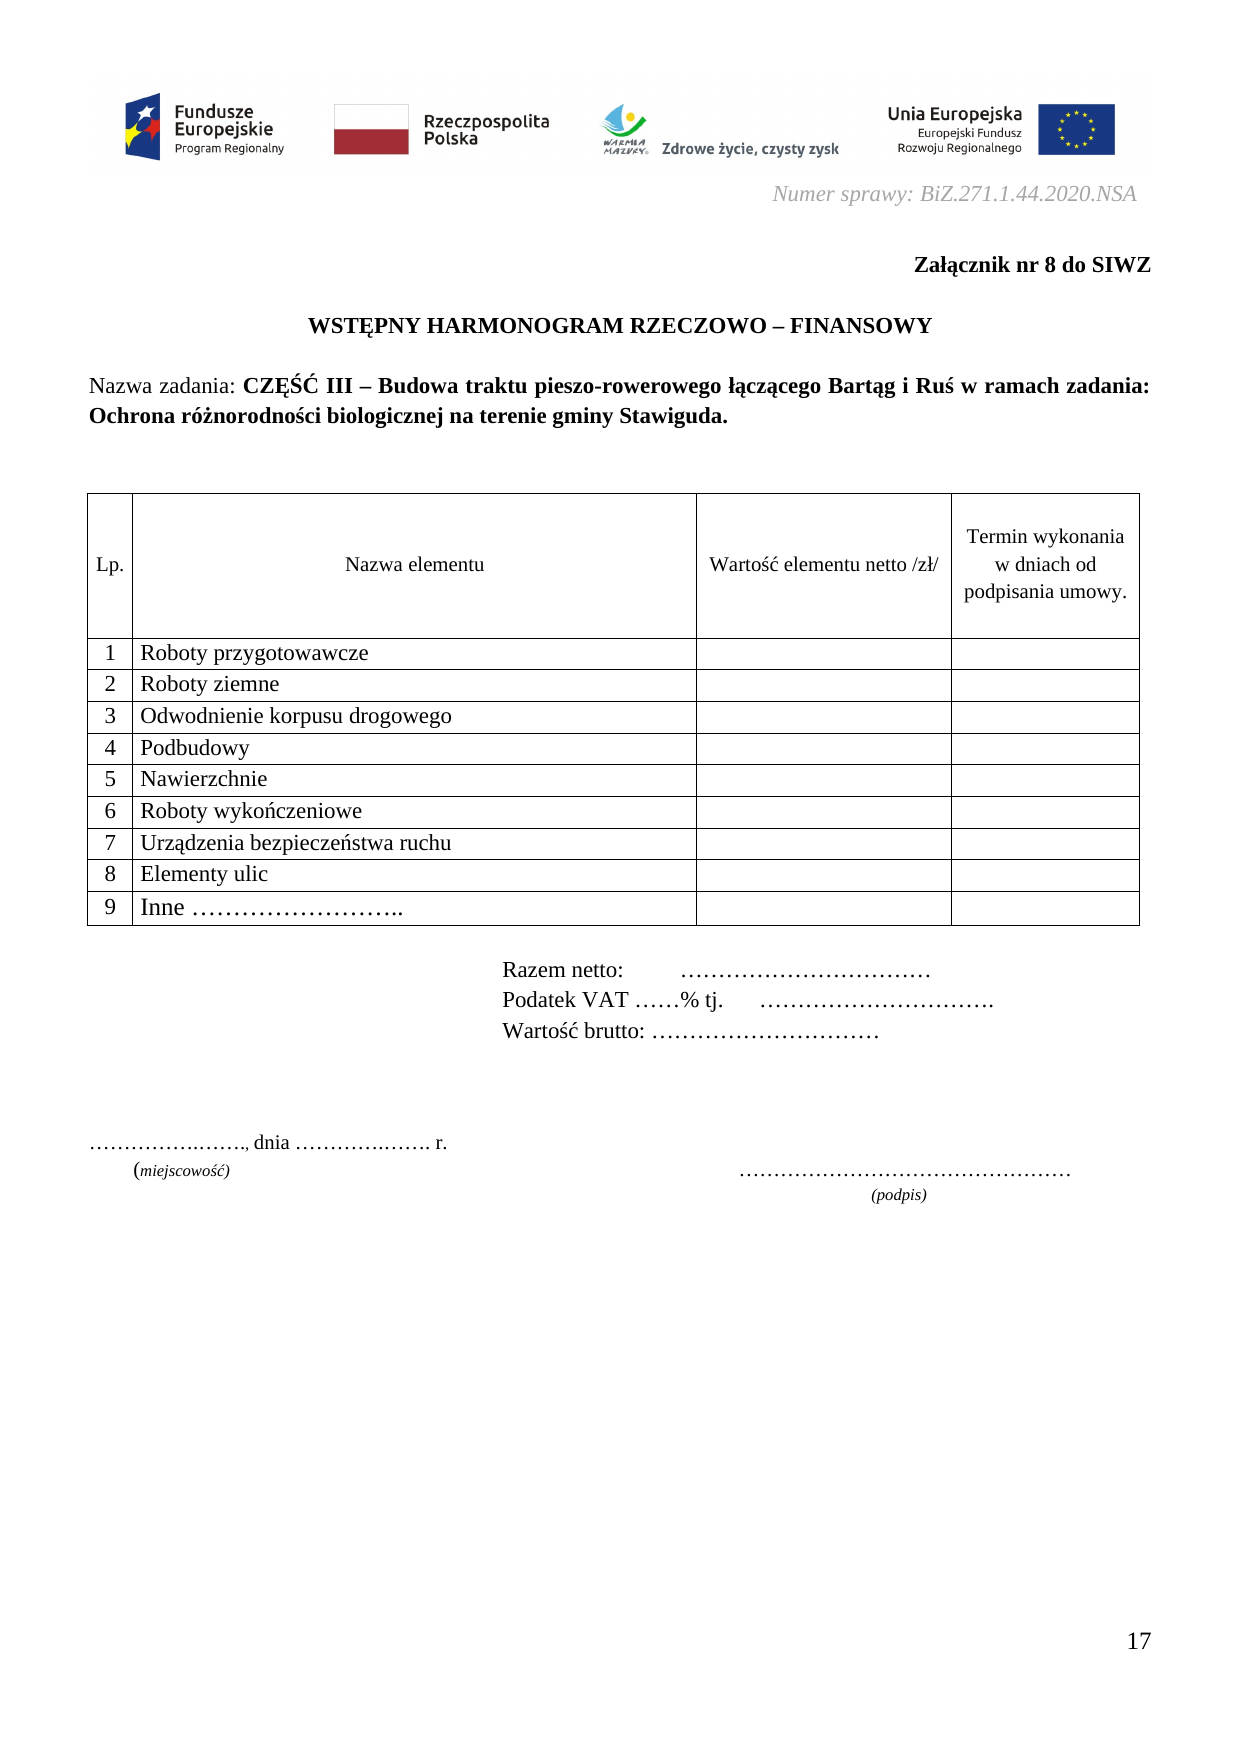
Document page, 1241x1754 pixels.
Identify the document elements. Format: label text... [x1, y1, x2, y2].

table_cell [952, 797, 1139, 828]
text (miejscowość) ………………………………………… [89, 1157, 1152, 1181]
table_cell Nawierzchnie [133, 765, 696, 796]
table_cell Podbudowy [133, 734, 696, 764]
text (podpis) [89, 1185, 1152, 1204]
table_cell Roboty przygotowawcze [133, 639, 696, 669]
table_header Termin wykonania w dniach od podpisania umowy. [952, 494, 1139, 638]
table_cell 4 [88, 734, 132, 764]
table_cell [952, 892, 1139, 925]
table_cell [697, 860, 951, 891]
text Razem netto: …………………………… [502, 956, 1152, 983]
table_cell 5 [88, 765, 132, 796]
table_cell [697, 765, 951, 796]
text WSTĘPNY HARMONOGRAM RZECZOWO – FINANSOWY [89, 312, 1152, 338]
table_cell Roboty ziemne [133, 670, 696, 701]
text Wartość brutto: ………………………… [502, 1017, 1152, 1043]
table_cell [697, 734, 951, 764]
table_header Nazwa elementu [133, 494, 696, 638]
table_header Wartość elementu netto /zł/ [697, 494, 951, 638]
table_cell [952, 702, 1139, 733]
text …………….……., dnia ………….……. r. [89, 1130, 1152, 1154]
table_cell Inne …………………….. [133, 892, 696, 925]
table_cell 9 [88, 892, 132, 925]
table_cell [697, 702, 951, 733]
table_cell [697, 892, 951, 925]
table_cell [697, 670, 951, 701]
table_cell [952, 765, 1139, 796]
table_cell 3 [88, 702, 132, 733]
text Podatek VAT ……% tj. …………………………. [502, 987, 1152, 1013]
table_cell Odwodnienie korpusu drogowego [133, 702, 696, 733]
table_cell Urządzenia bezpieczeństwa ruchu [133, 829, 696, 859]
table_cell Roboty wykończeniowe [133, 797, 696, 828]
table_cell [952, 734, 1139, 764]
table_cell [697, 797, 951, 828]
table_cell 8 [88, 860, 132, 891]
text Nazwa zadania: CZĘŚĆ III – Budowa traktu pieszo-rowerowego łączącego Bartąg i Ruś w ramach zadania: Ochrona różnorodności biologicznej na terenie gminy Stawiguda. [89, 372, 1152, 429]
table_cell [697, 829, 951, 859]
table_cell Elementy ulic [133, 860, 696, 891]
table_cell [952, 670, 1139, 701]
picture [88, 73, 1152, 180]
table_cell 2 [88, 670, 132, 701]
table_cell [952, 829, 1139, 859]
table_cell [697, 639, 951, 669]
table_cell 1 [88, 639, 132, 669]
text Załącznik nr 8 do SIWZ [89, 251, 1152, 278]
table_cell 6 [88, 797, 132, 828]
table_cell 7 [88, 829, 132, 859]
table_cell [952, 860, 1139, 891]
table_cell [952, 639, 1139, 669]
table_header Lp. [88, 494, 132, 638]
